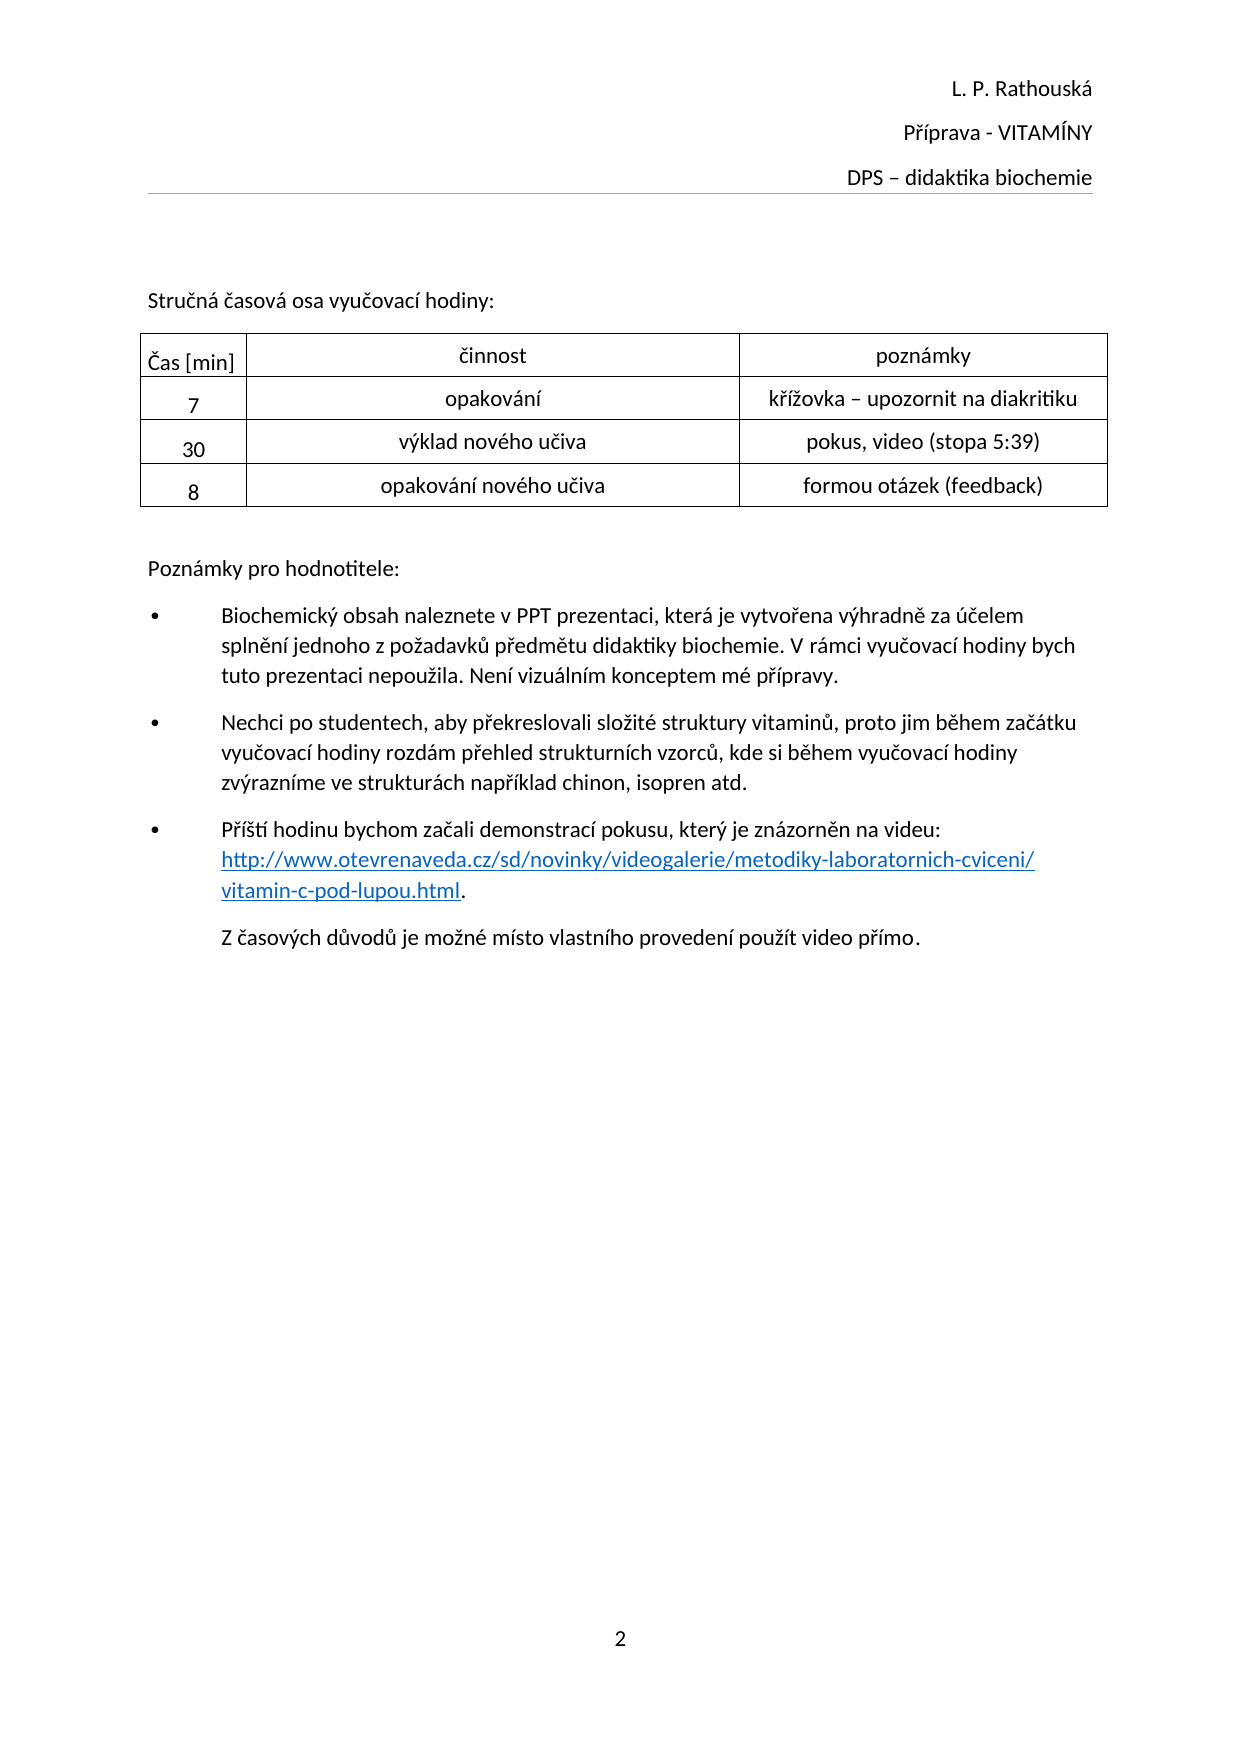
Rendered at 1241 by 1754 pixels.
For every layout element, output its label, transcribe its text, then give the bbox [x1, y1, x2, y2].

text Z časových důvodů je možné místo vlastního provedení použít video přímo. [221, 923, 1093, 951]
table_header Čas [min] [141, 334, 246, 376]
text Poznámky pro hodnotitele: [148, 554, 1093, 582]
table_cell pokus, video (stopa 5:39) [740, 420, 1107, 463]
text Stručná časová osa vyučovací hodiny: [148, 286, 1093, 314]
table_cell 7 [141, 377, 246, 419]
text ∙ Příští hodinu bychom začali demonstrací pokusu, který je znázorněn na videu: http://www.otevrenaveda.cz/sd/novinky/videogalerie/metodiky-laboratornich-cviceni/vitamin-c-pod-lupou.html. [148, 815, 1093, 904]
table_cell výklad nového učiva [247, 420, 739, 463]
table_cell opakování nového učiva [247, 464, 739, 506]
table_header činnost [247, 334, 739, 376]
table_cell formou otázek (feedback) [740, 464, 1107, 506]
text ∙ Biochemický obsah naleznete v PPT prezentaci, která je vytvořena výhradně za účelem splnění jednoho z požadavků předmětu didaktiky biochemie. V rámci vyučovací hodiny bych tuto prezentaci nepoužila. Není vizuálním konceptem mé přípravy. [148, 601, 1093, 689]
table_cell 30 [141, 420, 246, 463]
table_header poznámky [740, 334, 1107, 376]
table_cell 8 [141, 464, 246, 506]
table_cell opakování [247, 377, 739, 419]
text ∙ Nechci po studentech, aby překreslovali složité struktury vitaminů, proto jim během začátku vyučovací hodiny rozdám přehled strukturních vzorců, kde si během vyučovací hodiny zvýrazníme ve strukturách například chinon, isopren atd. [148, 708, 1093, 797]
table_cell křížovka – upozornit na diakritiku [740, 377, 1107, 419]
